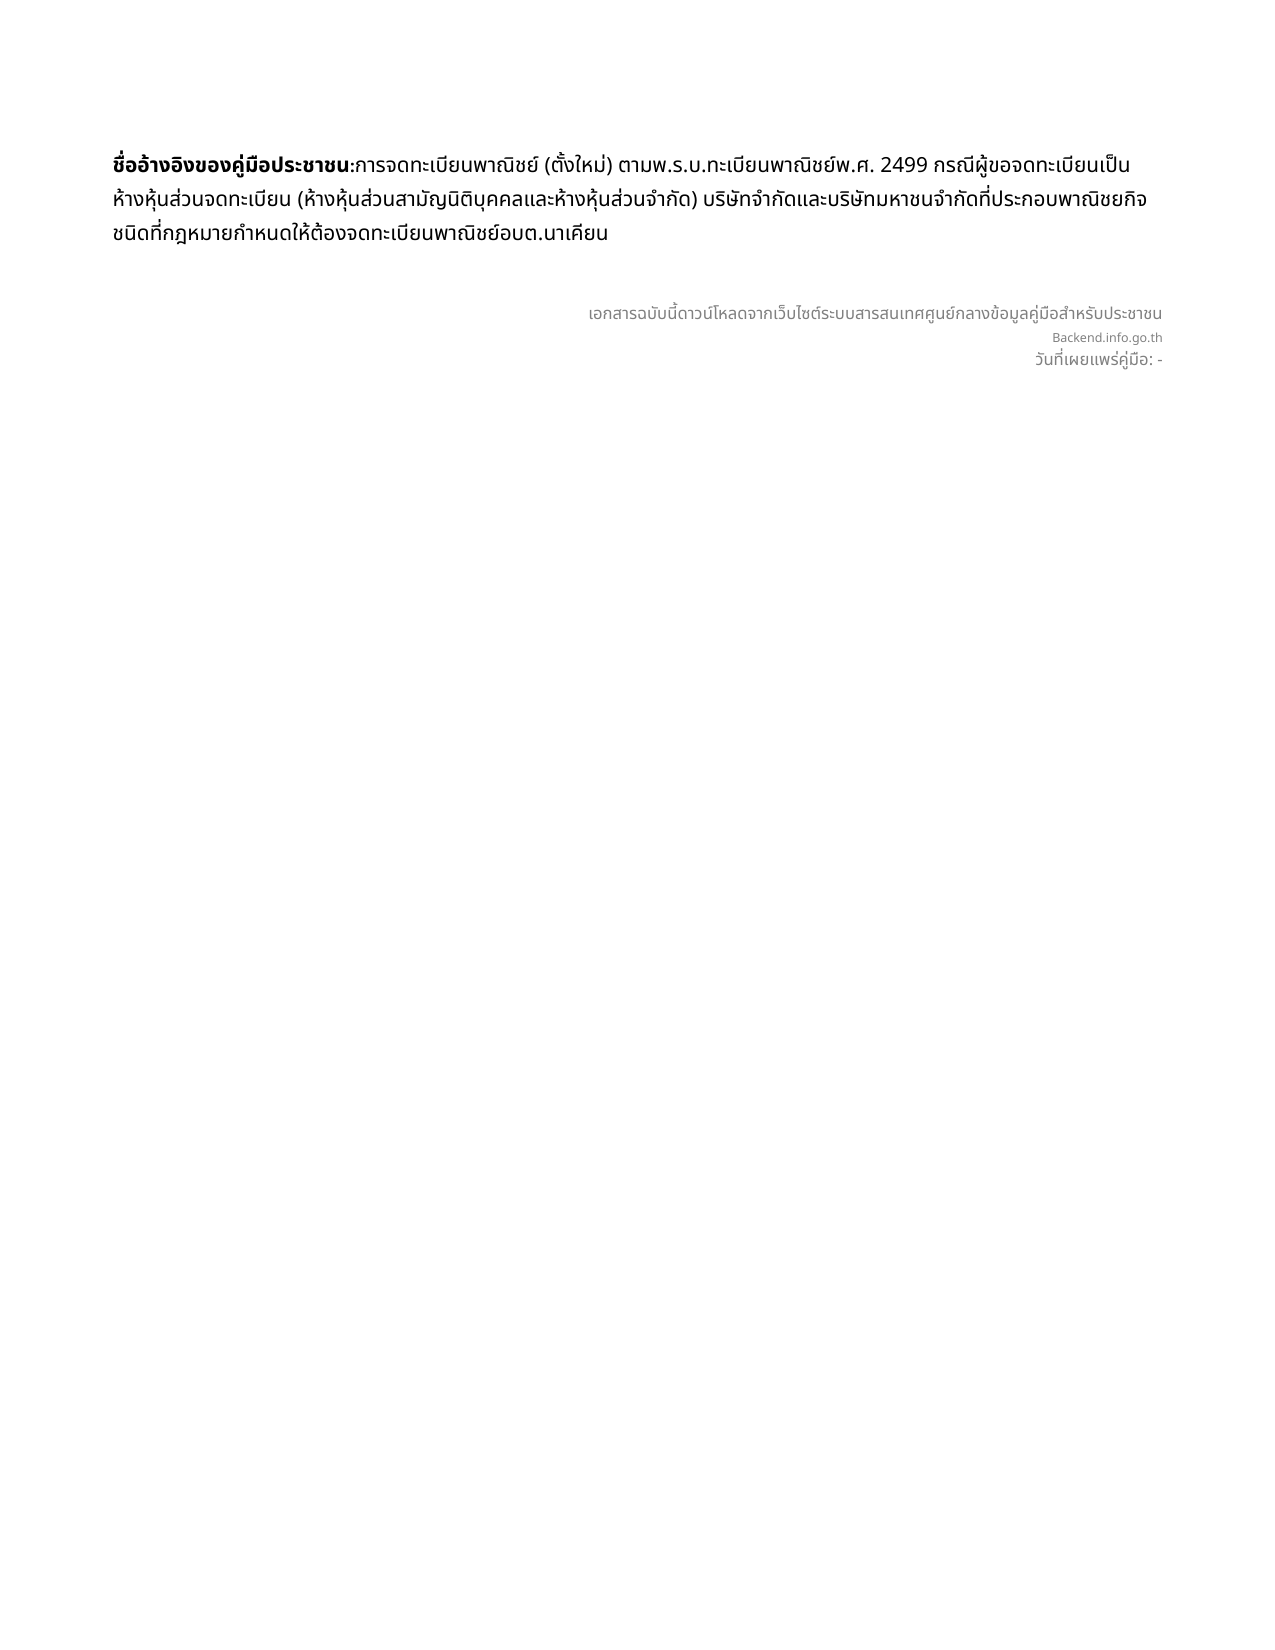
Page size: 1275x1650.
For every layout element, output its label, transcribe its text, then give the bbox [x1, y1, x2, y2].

text เอกสารฉบับนี้ดาวน์โหลดจากเว็บไซต์ระบบสารสนเทศศูนย์กลางข้อมูลคู่มือสำหรับประชาชน [112, 301, 1162, 327]
text วันที่เผยแพร่คู่มือ: - [112, 347, 1162, 372]
text Backend.info.go.th [112, 329, 1162, 346]
text ชื่ออ้างอิงของคู่มือประชาชน:การจดทะเบียนพาณิชย์ (ตั้งใหม่) ตามพ.ร.บ.ทะเบียนพาณิชย์พ.ศ. 2499 กรณีผู้ขอจดทะเบียนเป็นห้างหุ้นส่วนจดทะเบียน (ห้างหุ้นส่วนสามัญนิติบุคคลและห้างหุ้นส่วนจำกัด) บริษัทจำกัดและบริษัทมหาชนจำกัดที่ประกอบพาณิชยกิจชนิดที่กฎหมายกำหนดให้ต้องจดทะเบียนพาณิชย์อบต.นาเคียน [112, 150, 1162, 250]
